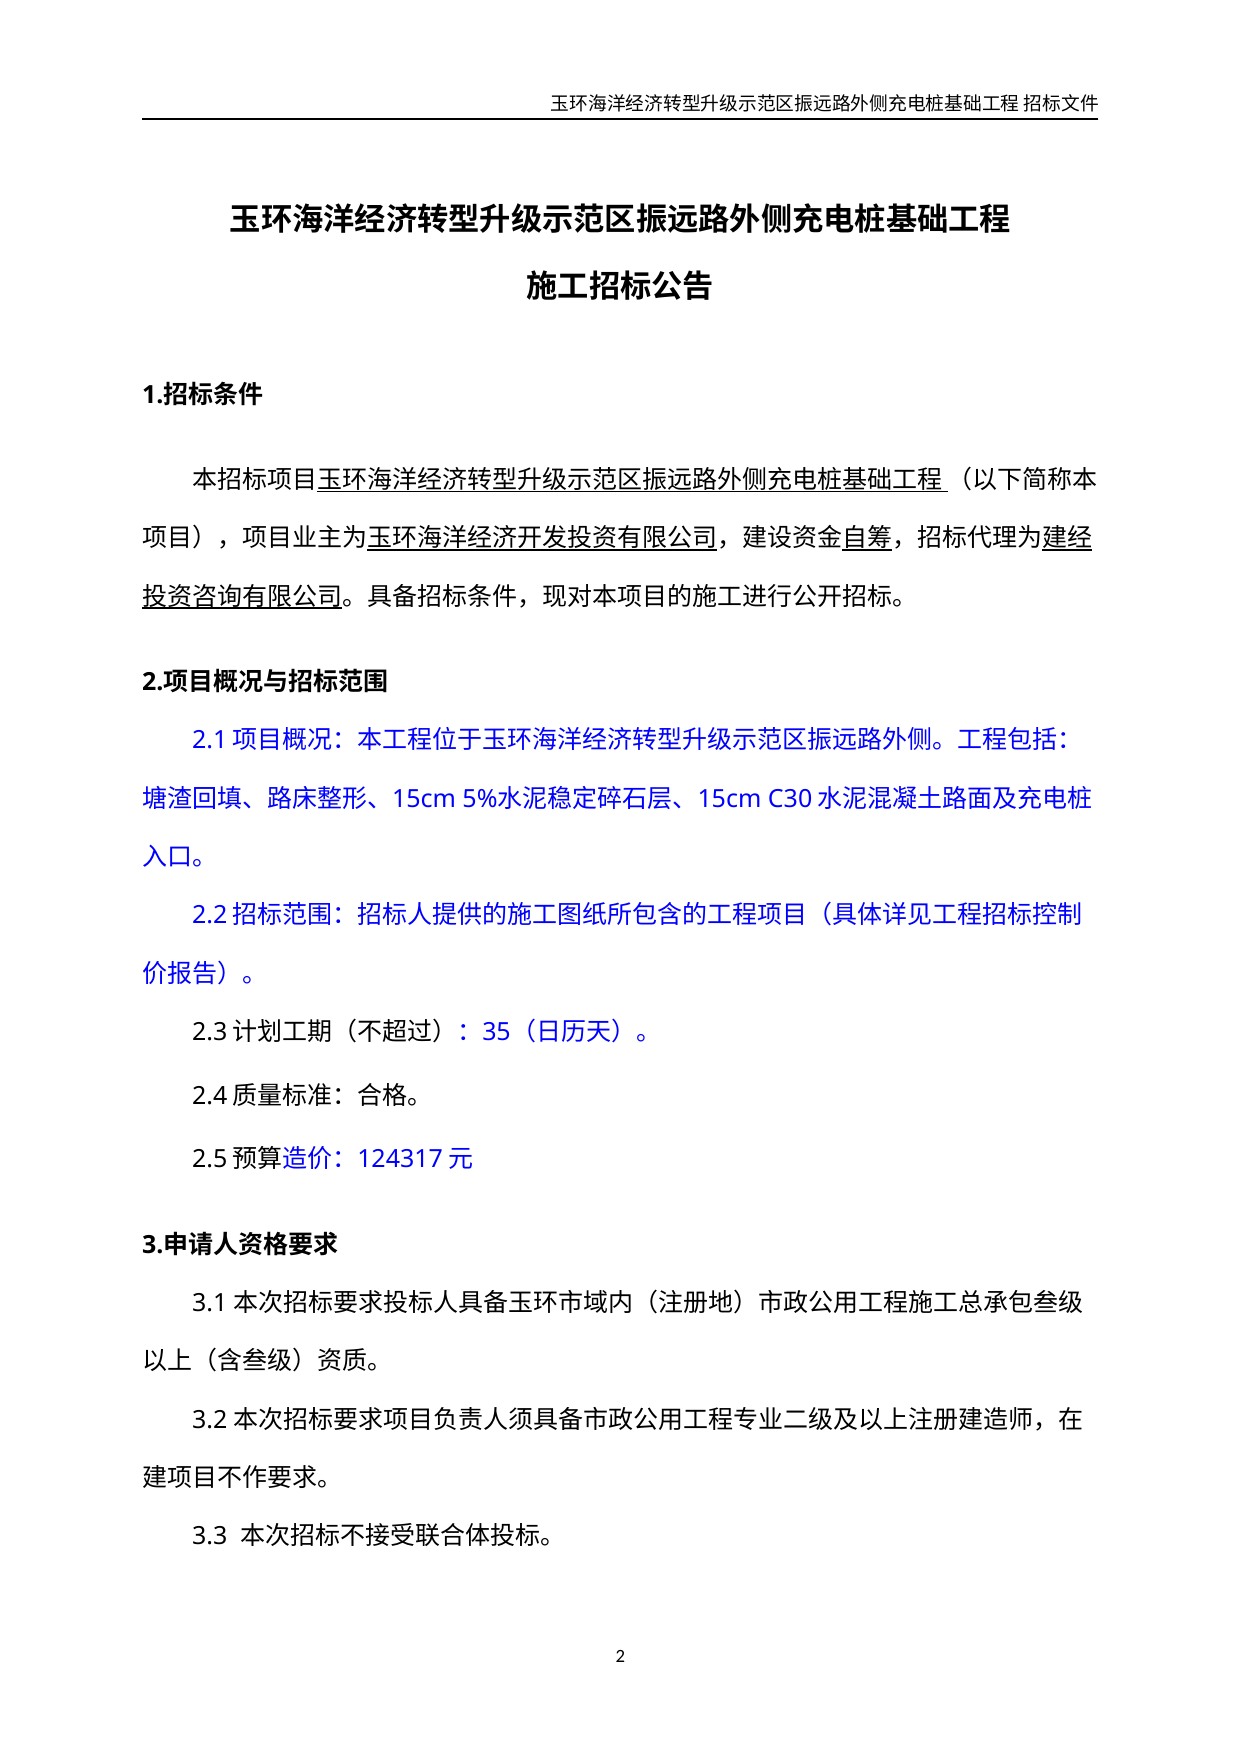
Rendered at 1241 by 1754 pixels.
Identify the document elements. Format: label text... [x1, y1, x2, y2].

text 2.5预算造价：124317元 [142, 1121, 1098, 1179]
text 3.3 本次招标不接受联合体投标。 [142, 1498, 1098, 1556]
text 2.1项目概况：本工程位于玉环海洋经济转型升级示范区振远路外侧。工程包括：塘渣回填、路床整形、15cm 5%水泥稳定碎石层、15cm C30水泥混凝土路面及充电桩入口。 [142, 702, 1098, 877]
text 2.3计划工期（不超过）：35（日历天）。 [142, 994, 1098, 1052]
text 2.2招标范围：招标人提供的施工图纸所包含的工程项目（具体详见工程招标控制价报告）。 [142, 877, 1098, 994]
text 玉环海洋经济转型升级示范区振远路外侧充电桩基础工程 [142, 194, 1098, 239]
text 3.1 本次招标要求投标人具备玉环市域内（注册地）市政公用工程施工总承包叁级以上（含叁级）资质。 [142, 1265, 1098, 1381]
text 3.申请人资格要求 [142, 1206, 1098, 1265]
text 1.招标条件 [142, 356, 1098, 415]
text 施工招标公告 [142, 262, 1098, 307]
text 2.4质量标准：合格。 [142, 1057, 1098, 1116]
text 3.2 本次招标要求项目负责人须具备市政公用工程专业二级及以上注册建造师，在建项目不作要求。 [142, 1381, 1098, 1498]
text 本招标项目玉环海洋经济转型升级示范区振远路外侧充电桩基础工程 （以下简称本项目），项目业主为玉环海洋经济开发投资有限公司，建设资金自筹，招标代理为建经投资咨询有限公司。具备招标条件，现对本项目的施工进行公开招标。 [142, 442, 1098, 617]
text 2.项目概况与招标范围 [142, 644, 1098, 702]
